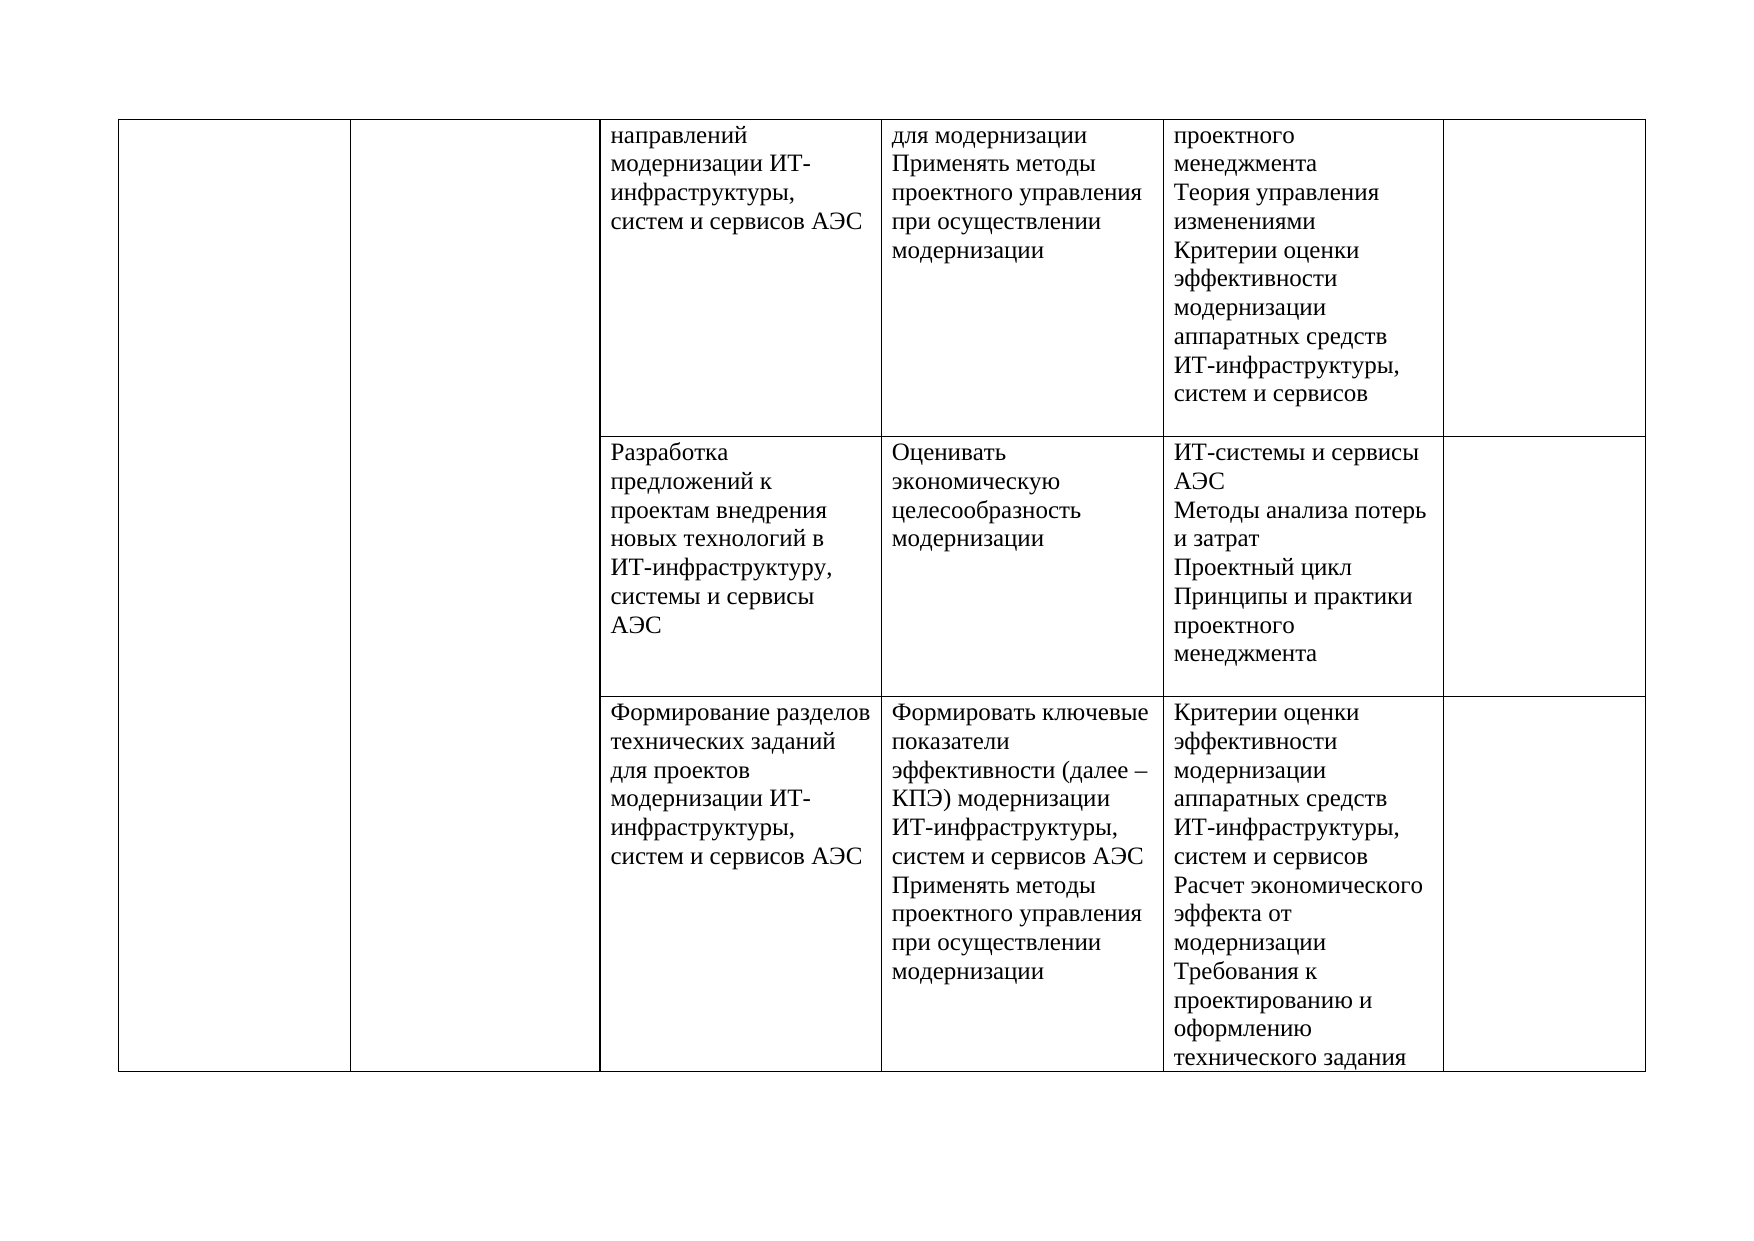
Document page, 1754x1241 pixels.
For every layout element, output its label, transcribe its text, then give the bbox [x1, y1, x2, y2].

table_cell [882, 120, 1163, 436]
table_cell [1164, 120, 1443, 436]
table_cell [1444, 120, 1645, 436]
table_cell Оценивать экономическую целесообразность модернизации [882, 437, 1163, 696]
table_cell Критерии оценки эффективности модернизации аппаратных средств ИТ-инфраструктуры, систем и сервисов Расчет экономического эффекта от модернизации Требования к проектированию и оформлению технического задания [1164, 697, 1443, 1071]
table_cell [1444, 697, 1645, 1071]
table_cell Разработка предложений к проектам внедрения новых технологий в ИТ-инфраструктуру, системы и сервисы АЭС [601, 437, 881, 696]
table_cell Формирование разделов технических заданий для проектов модернизации ИТ-инфраструктуры, систем и сервисов АЭС [601, 697, 881, 1071]
table_cell [1444, 437, 1645, 696]
table_cell Формировать ключевые показатели эффективности (далее – КПЭ) модернизации ИТ-инфраструктуры, систем и сервисов АЭС Применять методы проектного управления при осуществлении модернизации [882, 697, 1163, 1071]
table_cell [601, 120, 881, 436]
table_cell ИТ-системы и сервисы АЭС Методы анализа потерь и затрат Проектный цикл Принципы и практики проектного менеджмента [1164, 437, 1443, 696]
